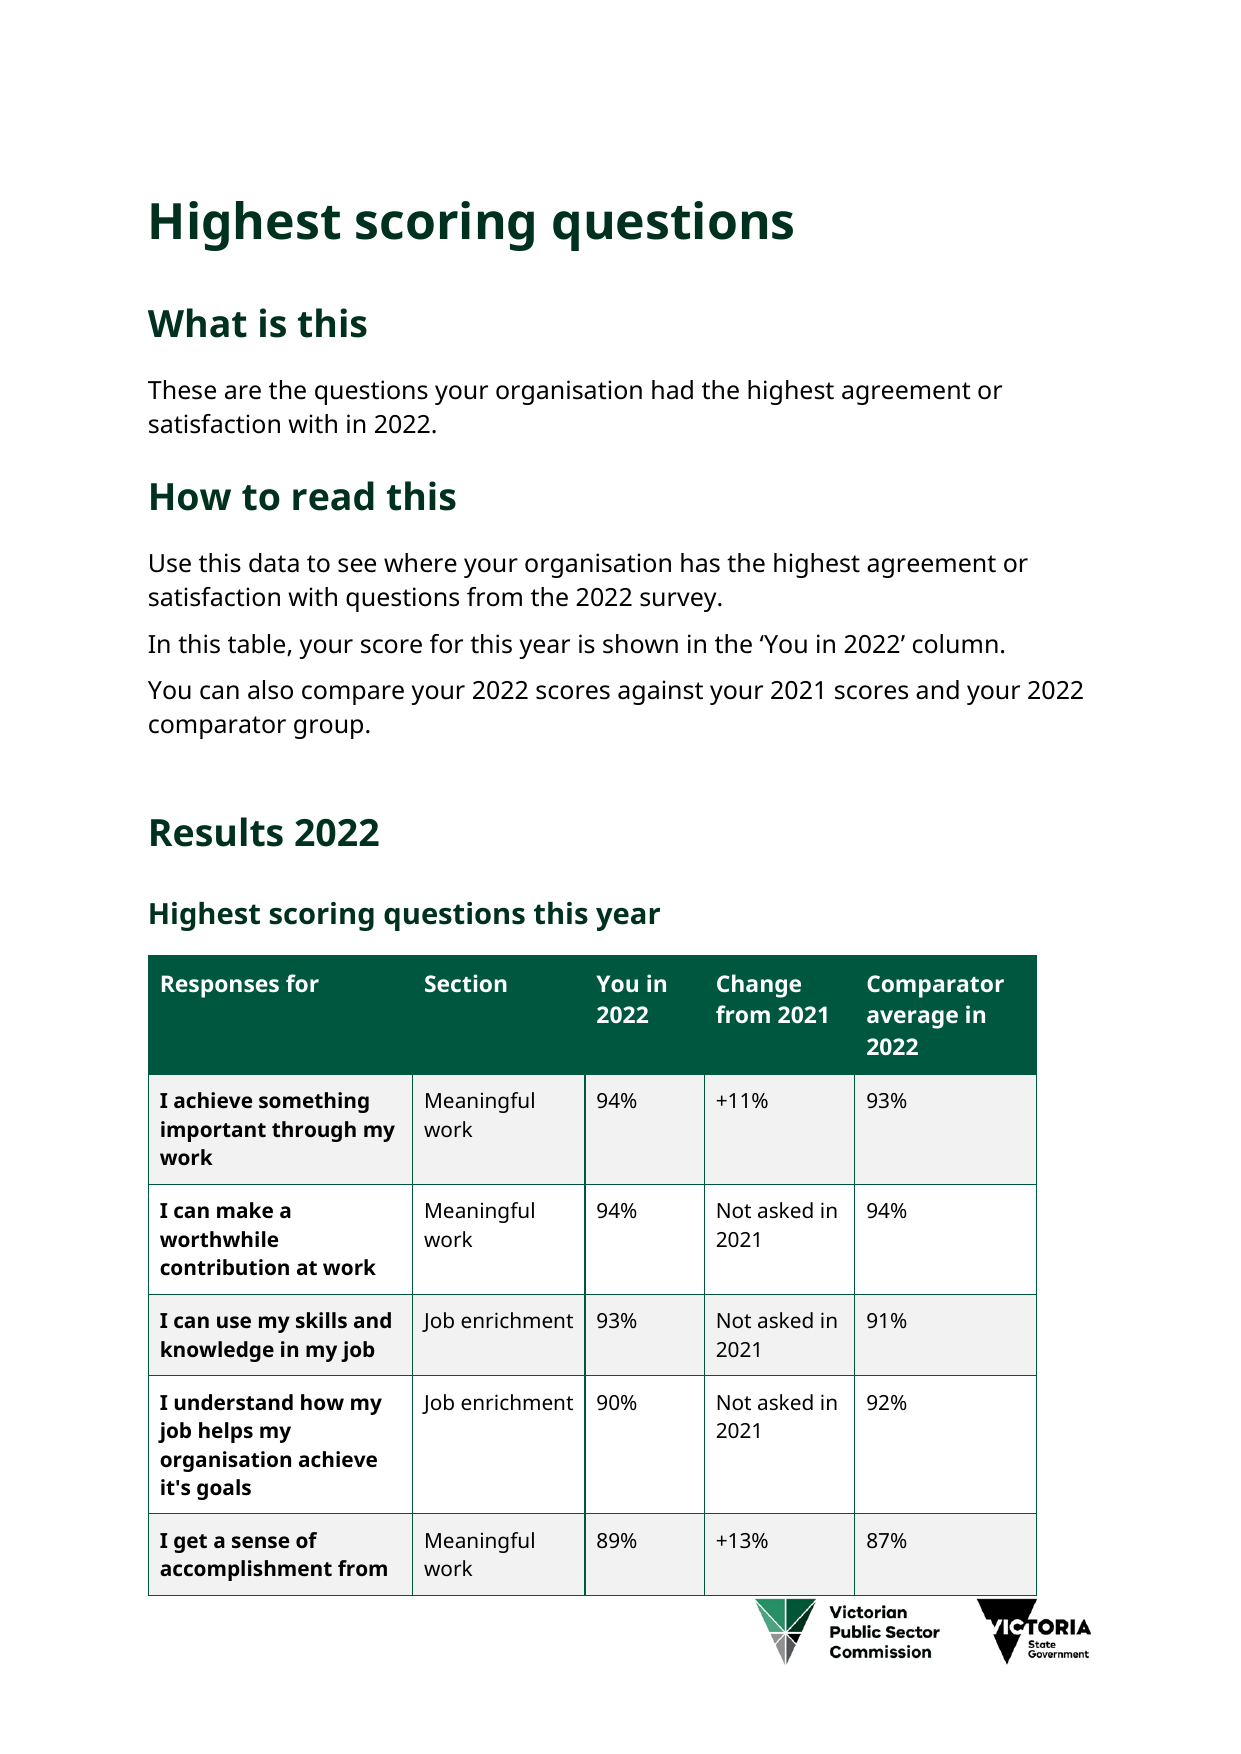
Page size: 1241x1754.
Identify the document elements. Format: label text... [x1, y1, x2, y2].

text These are the questions your organisation had the highest agreement or satisfaction with in 2022. [148, 373, 1092, 441]
table_header Comparator average in 2022 [855, 956, 1036, 1074]
table_header Change from 2021 [705, 956, 854, 1074]
table_cell I can use my skills and knowledge in my job [149, 1295, 412, 1375]
table_header Section [413, 956, 584, 1074]
picture [754, 1598, 1093, 1666]
table_cell Job enrichment [413, 1295, 584, 1375]
subtitle How to read this [148, 470, 1092, 521]
table_cell 91% [855, 1295, 1036, 1375]
table_cell I understand how my job helps my organisation achieve it's goals [149, 1376, 412, 1513]
table_cell Meaningful work [413, 1185, 584, 1293]
subtitle Highest scoring questions [148, 186, 1092, 254]
table_cell 94% [855, 1185, 1036, 1293]
table_cell Not asked in 2021 [705, 1376, 854, 1513]
table_cell Meaningful work [413, 1075, 584, 1184]
table_cell 90% [586, 1376, 704, 1513]
table_cell Not asked in 2021 [705, 1295, 854, 1375]
text Use this data to see where your organisation has the highest agreement or satisfaction with questions from the 2022 survey. [148, 546, 1092, 614]
table_cell 92% [855, 1376, 1036, 1513]
table_cell 94% [586, 1075, 704, 1184]
subtitle What is this [148, 297, 1092, 348]
table_cell 93% [586, 1295, 704, 1375]
table_cell 89% [586, 1514, 704, 1595]
text In this table, your score for this year is shown in the ‘You in 2022’ column. [148, 626, 1092, 661]
subtitle Results 2022 [148, 807, 1092, 858]
table_header You in 2022 [586, 956, 704, 1074]
table_header Responses for [149, 956, 412, 1074]
table_cell 93% [855, 1075, 1036, 1184]
table_cell +13% [705, 1514, 854, 1595]
table_cell Not asked in 2021 [705, 1185, 854, 1293]
subtitle Highest scoring questions this year [148, 893, 1092, 933]
table_cell I achieve something important through my work [149, 1075, 412, 1184]
table_cell +11% [705, 1075, 854, 1184]
table_cell Meaningful work [413, 1514, 584, 1595]
table_cell I get a sense of accomplishment from my work [149, 1514, 412, 1595]
table_cell 94% [586, 1185, 704, 1293]
table_cell Job enrichment [413, 1376, 584, 1513]
text You can also compare your 2022 scores against your 2021 scores and your 2022 comparator group. [148, 673, 1092, 741]
table_cell I can make a worthwhile contribution at work [149, 1185, 412, 1293]
table_cell 87% [855, 1514, 1036, 1595]
